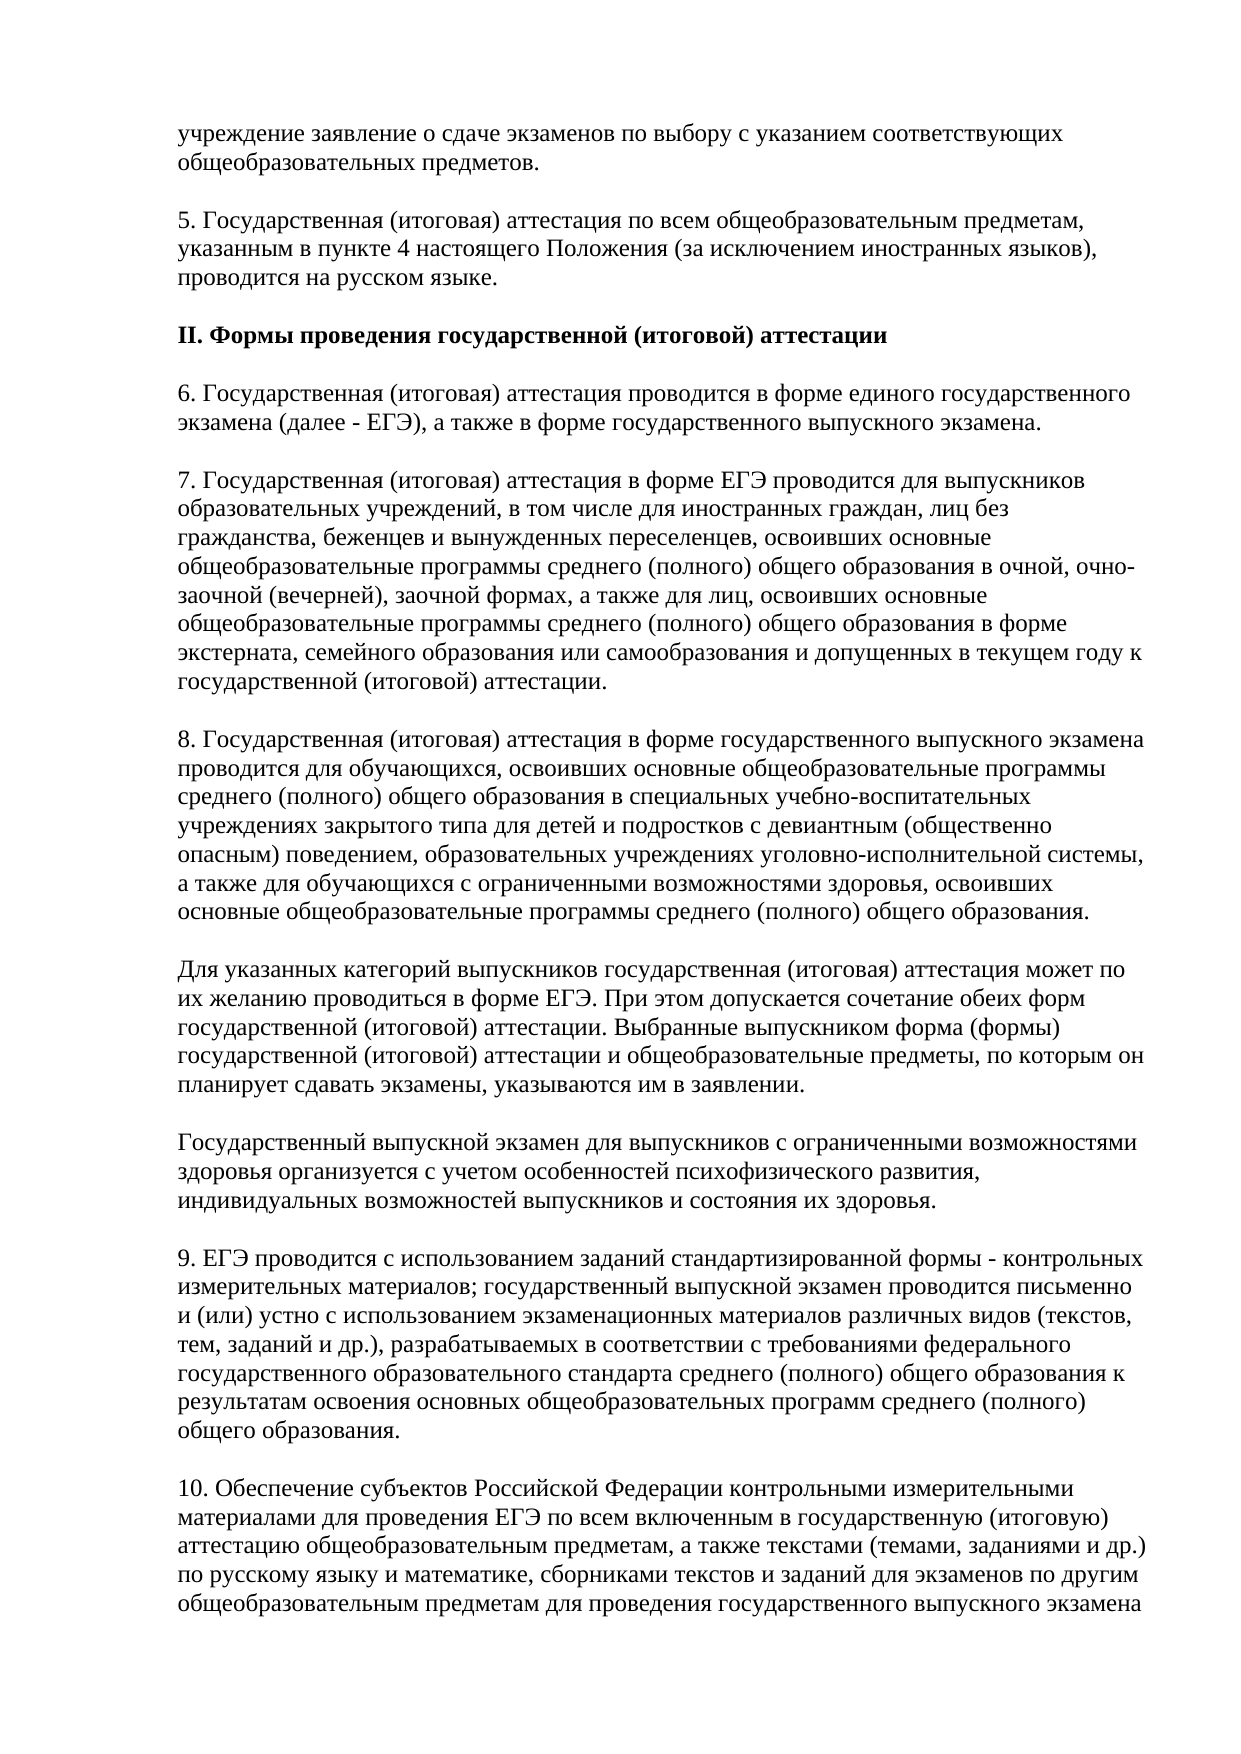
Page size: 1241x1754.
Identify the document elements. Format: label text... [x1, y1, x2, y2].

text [177, 118, 1152, 176]
text II. Формы проведения государственной (итоговой) аттестации [177, 320, 1152, 349]
text Государственный выпускной экзамен для выпускников с ограниченными возможностями здоровья организуется с учетом особенностей психофизического развития, индивидуальных возможностей выпускников и состояния их здоровья. [177, 1127, 1152, 1213]
text 5. Государственная (итоговая) аттестация по всем общеобразовательным предметам, указанным в пункте 4 настоящего Положения (за исключением иностранных языков), проводится на русском языке. [177, 205, 1152, 291]
text Для указанных категорий выпускников государственная (итоговая) аттестация может по их желанию проводиться в форме ЕГЭ. При этом допускается сочетание обеих форм государственной (итоговой) аттестации. Выбранные выпускником форма (формы) государственной (итоговой) аттестации и общеобразовательные предметы, по которым он планирует сдавать экзамены, указываются им в заявлении. [177, 954, 1152, 1098]
text 8. Государственная (итоговая) аттестация в форме государственного выпускного экзамена проводится для обучающихся, освоивших основные общеобразовательные программы среднего (полного) общего образования в специальных учебно-воспитательных учреждениях закрытого типа для детей и подростков с девиантным (общественно опасным) поведением, образовательных учреждениях уголовно-исполнительной системы, а также для обучающихся с ограниченными возможностями здоровья, освоивших основные общеобразовательные программы среднего (полного) общего образования. [177, 724, 1152, 925]
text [177, 1473, 1152, 1617]
text 9. ЕГЭ проводится с использованием заданий стандартизированной формы - контрольных измерительных материалов; государственный выпускной экзамен проводится письменно и (или) устно с использованием экзаменационных материалов различных видов (текстов, тем, заданий и др.), разрабатываемых в соответствии с требованиями федерального государственного образовательного стандарта среднего (полного) общего образования к результатам освоения основных общеобразовательных программ среднего (полного) общего образования. [177, 1243, 1152, 1444]
text 7. Государственная (итоговая) аттестация в форме ЕГЭ проводится для выпускников образовательных учреждений, в том числе для иностранных граждан, лиц без гражданства, беженцев и вынужденных переселенцев, освоивших основные общеобразовательные программы среднего (полного) общего образования в очной, очно-заочной (вечерней), заочной формах, а также для лиц, освоивших основные общеобразовательные программы среднего (полного) общего образования в форме экстерната, семейного образования или самообразования и допущенных в текущем году к государственной (итоговой) аттестации. [177, 465, 1152, 695]
text 6. Государственная (итоговая) аттестация проводится в форме единого государственного экзамена (далее - ЕГЭ), а также в форме государственного выпускного экзамена. [177, 378, 1152, 436]
